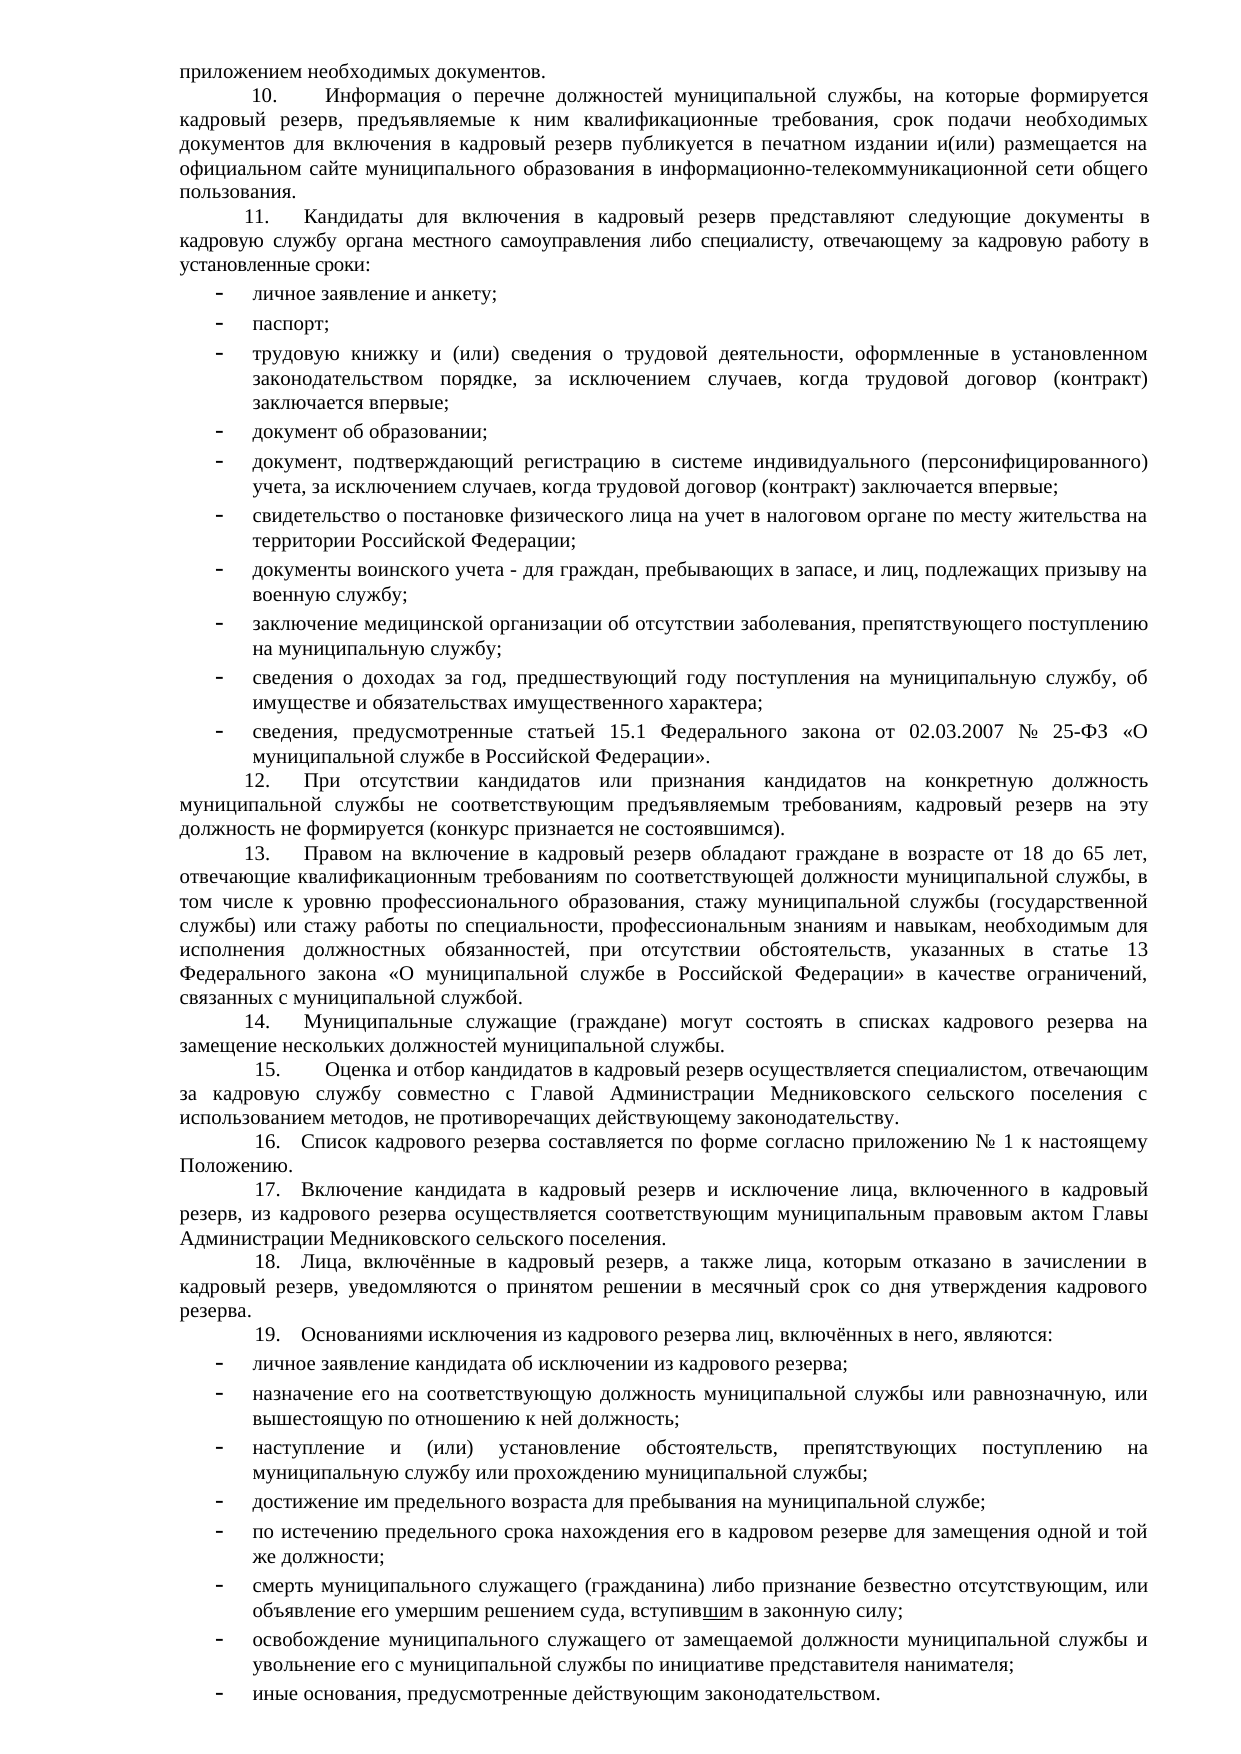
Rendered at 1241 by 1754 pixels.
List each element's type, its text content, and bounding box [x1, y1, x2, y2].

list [179, 59, 1149, 83]
list Оценка и отбор кандидатов в кадровый резерв осуществляется специалистом, отвечающим за кадровую службу совместно с Главой Администрации Медниковского сельского поселения с использованием методов, не противоречащих действующему законодательству. [179, 1057, 1149, 1129]
list Лица, включённые в кадровый резерв, а также лица, которым отказано в зачислении в кадровый резерв, уведомляются о принятом решении в месячный срок со дня утверждения кадрового резерва. [179, 1249, 1149, 1322]
list При отсутствии кандидатов или признания кандидатов на конкретную должность муниципальной службы не соответствующим предъявляемым требованиям, кадровый резерв на эту должность не формируется (конкурс признается не состоявшимся). [179, 768, 1149, 840]
list Список кадрового резерва составляется по форме согласно приложению № 1 к настоящему Положению. [179, 1129, 1149, 1177]
list иные основания, предусмотренные действующим законодательством. [215, 1676, 1152, 1706]
list Основаниями исключения из кадрового резерва лиц, включённых в него, являются: [179, 1322, 1149, 1346]
list сведения о доходах за год, предшествующий году поступления на муниципальную службу, об имуществе и обязательствах имущественного характера; [215, 660, 1149, 714]
list достижение им предельного возраста для пребывания на муниципальной службе; [215, 1484, 1149, 1514]
list Муниципальные служащие (граждане) могут состоять в списках кадрового резерва на замещение нескольких должностей муниципальной службы. [179, 1009, 1149, 1057]
list документ об образовании; [215, 414, 1152, 444]
list назначение его на соответствующую должность муниципальной службы или равнозначную, или вышестоящую по отношению к ней должность; [215, 1376, 1149, 1430]
list заключение медицинской организации об отсутствии заболевания, препятствующего поступлению на муниципальную службу; [215, 606, 1149, 660]
list Информация о перечне должностей муниципальной службы, на которые формируется кадровый резерв, предъявляемые к ним квалификационные требования, срок подачи необходимых документов для включения в кадровый резерв публикуется в печатном издании и(или) размещается на официальном сайте муниципального образования в информационно-телекоммуникационной сети общего пользования. [179, 83, 1149, 203]
list освобождение муниципального служащего от замещаемой должности муниципальной службы и увольнение его с муниципальной службы по инициативе представителя нанимателя; [215, 1622, 1149, 1676]
list Кандидаты для включения в кадровый резерв представляют следующие документы в кадровую службу органа местного самоуправления либо специалисту, отвечающему за кадровую работу в установленные сроки: [179, 203, 1149, 276]
list Правом на включение в кадровый резерв обладают граждане в возрасте от 18 до 65 лет, отвечающие квалификационным требованиям по соответствующей должности муниципальной службы, в том числе к уровню профессионального образования, стажу муниципальной службы (государственной службы) или стажу работы по специальности, профессиональным знаниям и навыкам, необходимым для исполнения должностных обязанностей, при отсутствии обстоятельств, указанных в статье 13 Федерального закона «О муниципальной службе в Российской Федерации» в качестве ограничений, связанных с муниципальной службой. [179, 840, 1149, 1009]
list по истечению предельного срока нахождения его в кадровом резерве для замещения одной и той же должности; [215, 1514, 1149, 1568]
list документ, подтверждающий регистрацию в системе индивидуального (персонифицированного) учета, за исключением случаев, когда трудовой договор (контракт) заключается впервые; [215, 444, 1149, 498]
list паспорт; [215, 306, 1152, 336]
list трудовую книжку и (или) сведения о трудовой деятельности, оформленные в установленном законодательством порядке, за исключением случаев, когда трудовой договор (контракт) заключается впервые; [215, 336, 1149, 414]
list личное заявление кандидата об исключении из кадрового резерва; [215, 1346, 1152, 1376]
list сведения, предусмотренные статьей 15.1 Федерального закона от 02.03.2007 № 25-ФЗ «О муниципальной службе в Российской Федерации». [215, 714, 1149, 768]
list наступление и (или) установление обстоятельств, препятствующих поступлению на муниципальную службу или прохождению муниципальной службы; [215, 1430, 1149, 1484]
list свидетельство о постановке физического лица на учет в налоговом органе по месту жительства на территории Российской Федерации; [215, 498, 1149, 552]
list Включение кандидата в кадровый резерв и исключение лица, включенного в кадровый резерв, из кадрового резерва осуществляется соответствующим муниципальным правовым актом Главы Администрации Медниковского сельского поселения. [179, 1177, 1149, 1249]
list документы воинского учета - для граждан, пребывающих в запасе, и лиц, подлежащих призыву на военную службу; [215, 552, 1149, 606]
list смерть муниципального служащего (гражданина) либо признание безвестно отсутствующим, или объявление его умершим решением суда, вступившим в законную силу; [215, 1568, 1149, 1622]
list личное заявление и анкету; [215, 276, 1152, 306]
